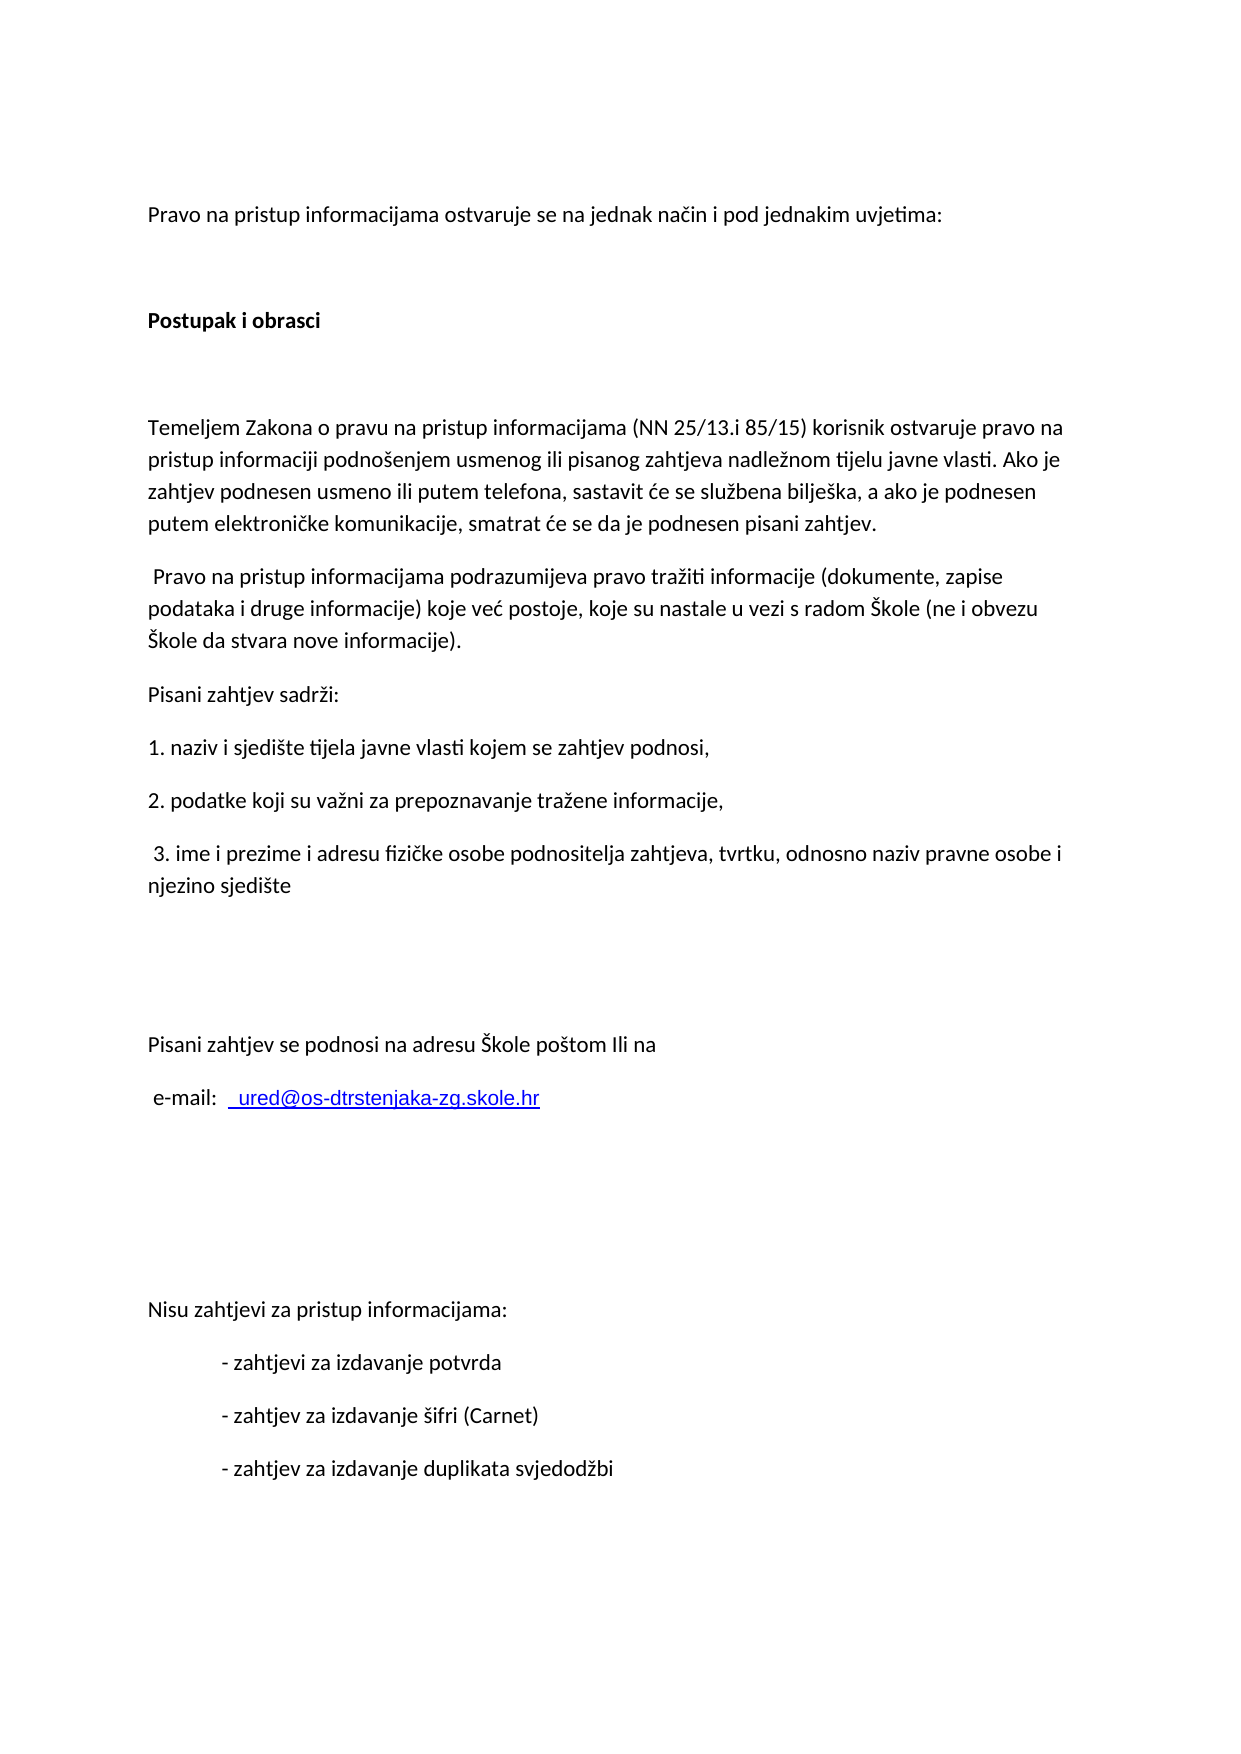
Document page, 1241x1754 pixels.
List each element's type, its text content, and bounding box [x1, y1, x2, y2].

text Pravo na pristup informacijama podrazumijeva pravo tražiti informacije (dokumente, zapise podataka i druge informacije) koje već postoje, koje su nastale u vezi s radom Škole (ne i obvezu Škole da stvara nove informacije). [148, 562, 1093, 655]
text Pravo na pristup informacijama ostvaruje se na jednak način i pod jednakim uvjetima: [148, 201, 1093, 229]
text 3. ime i prezime i adresu fizičke osobe podnositelja zahtjeva, tvrtku, odnosno naziv pravne osobe i njezino sjedište [148, 839, 1093, 899]
text - zahtjev za izdavanje šifri (Carnet) [148, 1402, 1093, 1429]
text e-mail: ured@os-dtrstenjaka-zg.skole.hr [148, 1083, 1093, 1111]
text Pisani zahtjev sadrži: [148, 680, 1093, 708]
text 1. naziv i sjedište tijela javne vlasti kojem se zahtjev podnosi, [148, 733, 1093, 761]
text - zahtjevi za izdavanje potvrda [148, 1348, 1093, 1377]
text - zahtjev za izdavanje duplikata svjedodžbi [148, 1454, 1093, 1483]
text Temeljem Zakona o pravu na pristup informacijama (NN 25/13.i 85/15) korisnik ostvaruje pravo na pristup informaciji podnošenjem usmenog ili pisanog zahtjeva nadležnom tijelu javne vlasti. Ako je zahtjev podnesen usmeno ili putem telefona, sastavit će se službena bilješka, a ako je podnesen putem elektroničke komunikacije, smatrat će se da je podnesen pisani zahtjev. [148, 413, 1093, 537]
text Nisu zahtjevi za pristup informacijama: [148, 1296, 1093, 1323]
text Pisani zahtjev se podnosi na adresu Škole poštom Ili na [148, 1030, 1093, 1058]
text Postupak i obrasci [148, 307, 1093, 335]
text 2. podatke koji su važni za prepoznavanje tražene informacije, [148, 786, 1093, 814]
